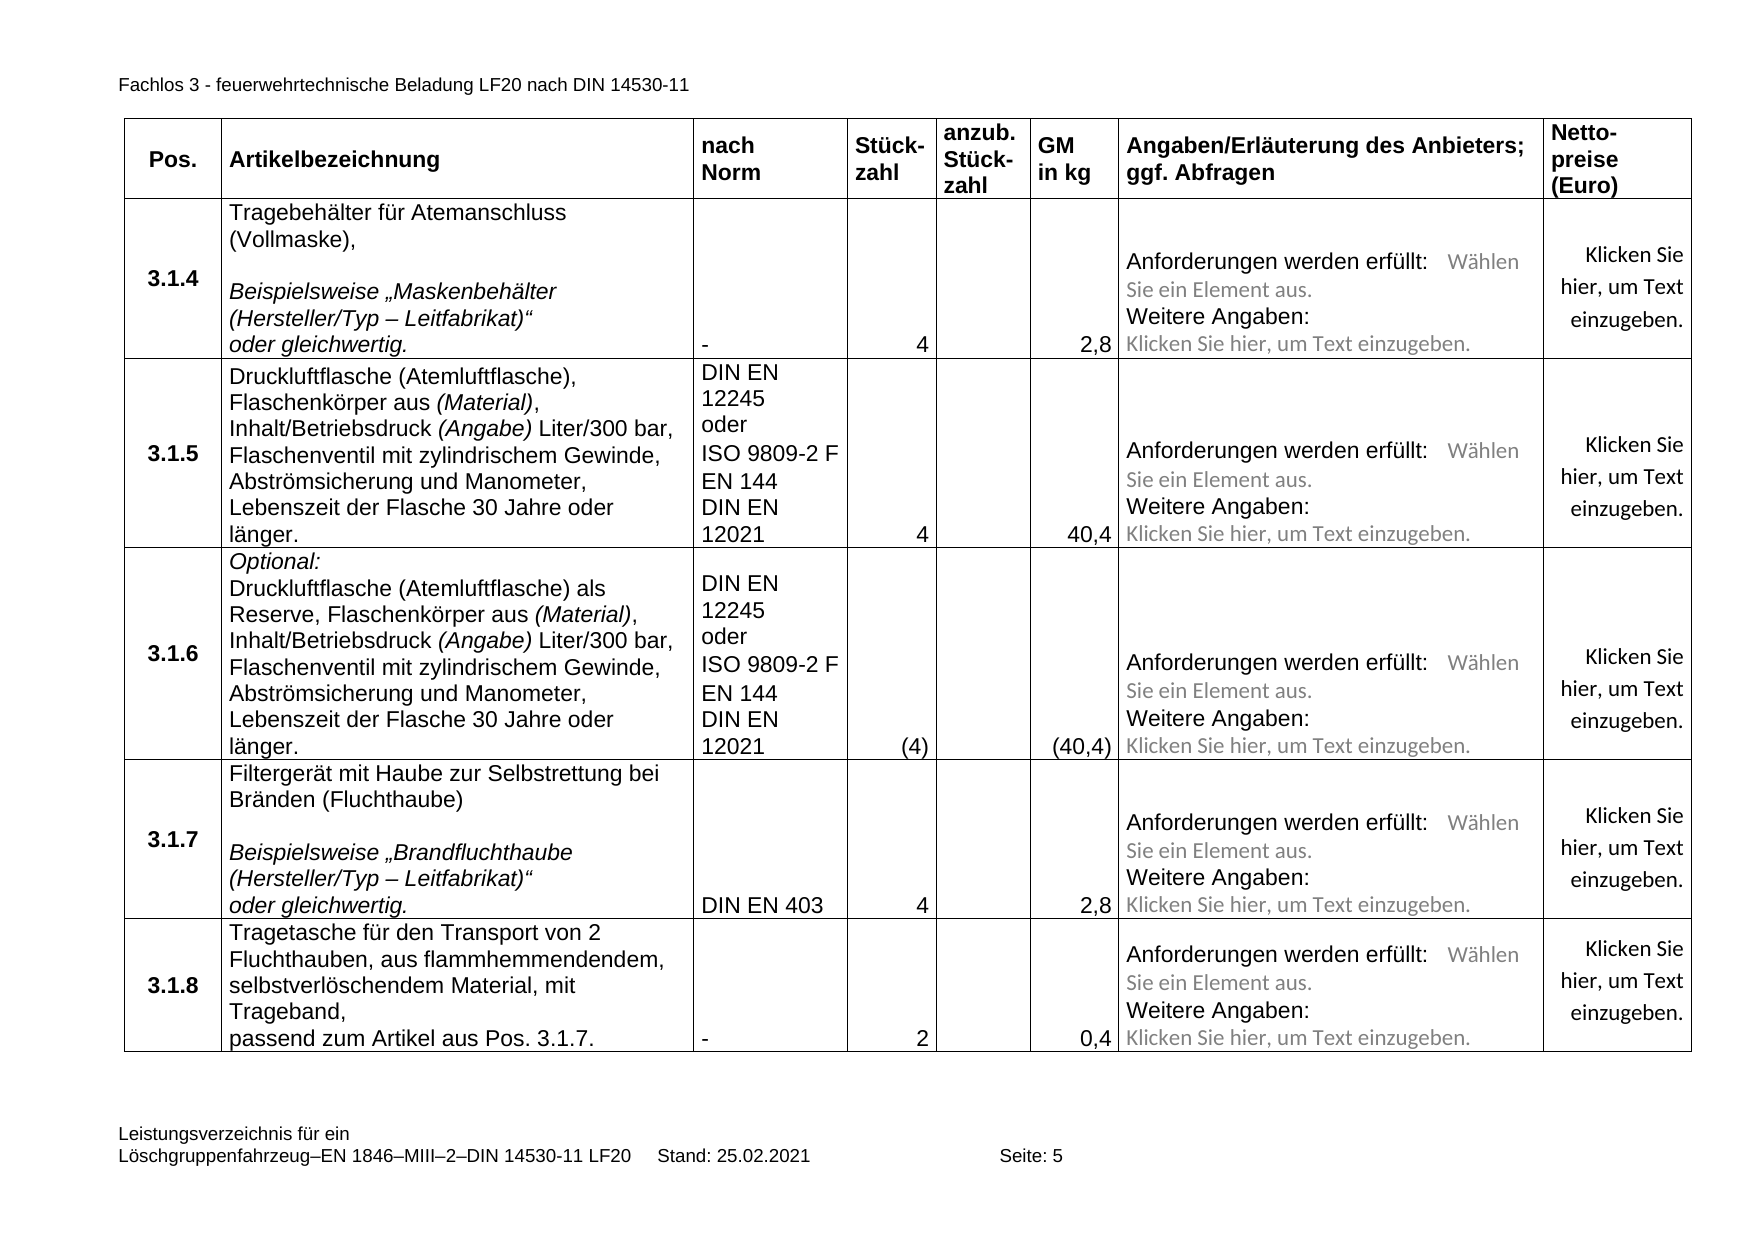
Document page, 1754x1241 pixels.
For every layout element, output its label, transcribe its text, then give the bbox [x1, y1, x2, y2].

table_cell [1544, 359, 1691, 547]
table_header Pos. [125, 119, 221, 198]
table_cell Anforderungen werden erfüllt: Weitere Angaben: [1119, 359, 1543, 547]
table_header GM in kg [1031, 119, 1118, 198]
table_cell 4 [848, 760, 936, 918]
table_cell Anforderungen werden erfüllt: Weitere Angaben: [1119, 548, 1543, 759]
table_cell 3.1.8 [125, 919, 221, 1051]
table_cell Tragetasche für den Transport von 2 Fluchthauben, aus flammhemmendendem, selbstverlöschendem Material, mit Trageband, passend zum Artikel aus Pos. 3.1.7. [222, 919, 693, 1051]
table_cell 3.1.6 [125, 548, 221, 759]
table_cell DIN EN 403 [694, 760, 847, 918]
table_header Netto- preise (Euro) [1544, 119, 1691, 198]
table_cell 0,4 [1031, 919, 1118, 1051]
table_cell Druckluftflasche (Atemluftflasche), Flaschenkörper aus (Material), Inhalt/Betriebsdruck (Angabe) Liter/300 bar, Flaschenventil mit zylindrischem Gewinde, Abströmsicherung und Manometer, Lebenszeit der Flasche 30 Jahre oder länger. [222, 359, 693, 547]
table_cell 3.1.7 [125, 760, 221, 918]
table_header Angaben/Erläuterung des Anbieters; ggf. Abfragen [1119, 119, 1543, 198]
table_header nach Norm [694, 119, 847, 198]
table_cell [1544, 199, 1691, 357]
table_cell [937, 359, 1030, 547]
table_cell [1544, 919, 1691, 1051]
table_cell 2 [848, 919, 936, 1051]
table_cell 3.1.4 [125, 199, 221, 357]
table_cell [1119, 199, 1543, 357]
table_cell [937, 919, 1030, 1051]
table_header Artikelbezeichnung [222, 119, 693, 198]
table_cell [1119, 919, 1543, 1051]
table_cell DIN EN 12245 oder ISO 9809-2 F EN 144 DIN EN 12021 [694, 548, 847, 759]
table_cell Anforderungen werden erfüllt: Weitere Angaben: [1119, 760, 1543, 918]
table_cell - [694, 199, 847, 357]
table_cell 2,8 [1031, 199, 1118, 357]
table_cell Tragebehälter für Atemanschluss (Vollmaske), Beispielsweise „Maskenbehälter (Hersteller/Typ – Leitfabrikat)“ oder gleichwertig. [222, 199, 693, 357]
table_cell (40,4) [1031, 548, 1118, 759]
table_cell Optional: Druckluftflasche (Atemluftflasche) als Reserve, Flaschenkörper aus (Material), Inhalt/Betriebsdruck (Angabe) Liter/300 bar, Flaschenventil mit zylindrischem Gewinde, Abströmsicherung und Manometer, Lebenszeit der Flasche 30 Jahre oder länger. [222, 548, 693, 759]
table_cell [937, 548, 1030, 759]
table_cell [937, 760, 1030, 918]
table_cell [1544, 760, 1691, 918]
table_cell Filtergerät mit Haube zur Selbstrettung bei Bränden (Fluchthaube) Beispielsweise „Brandfluchthaube (Hersteller/Typ – Leitfabrikat)“ oder gleichwertig. [222, 760, 693, 918]
table_cell - [694, 919, 847, 1051]
table_cell 3.1.5 [125, 359, 221, 547]
table_header anzub. Stück-zahl [937, 119, 1030, 198]
table_cell (4) [848, 548, 936, 759]
table_cell 40,4 [1031, 359, 1118, 547]
table_cell [937, 199, 1030, 357]
table_cell DIN EN 12245 oder ISO 9809-2 F EN 144 DIN EN 12021 [694, 359, 847, 547]
table_cell [1544, 548, 1691, 759]
table_header Stück-zahl [848, 119, 936, 198]
table_cell 4 [848, 199, 936, 357]
table_cell 2,8 [1031, 760, 1118, 918]
table_cell 4 [848, 359, 936, 547]
